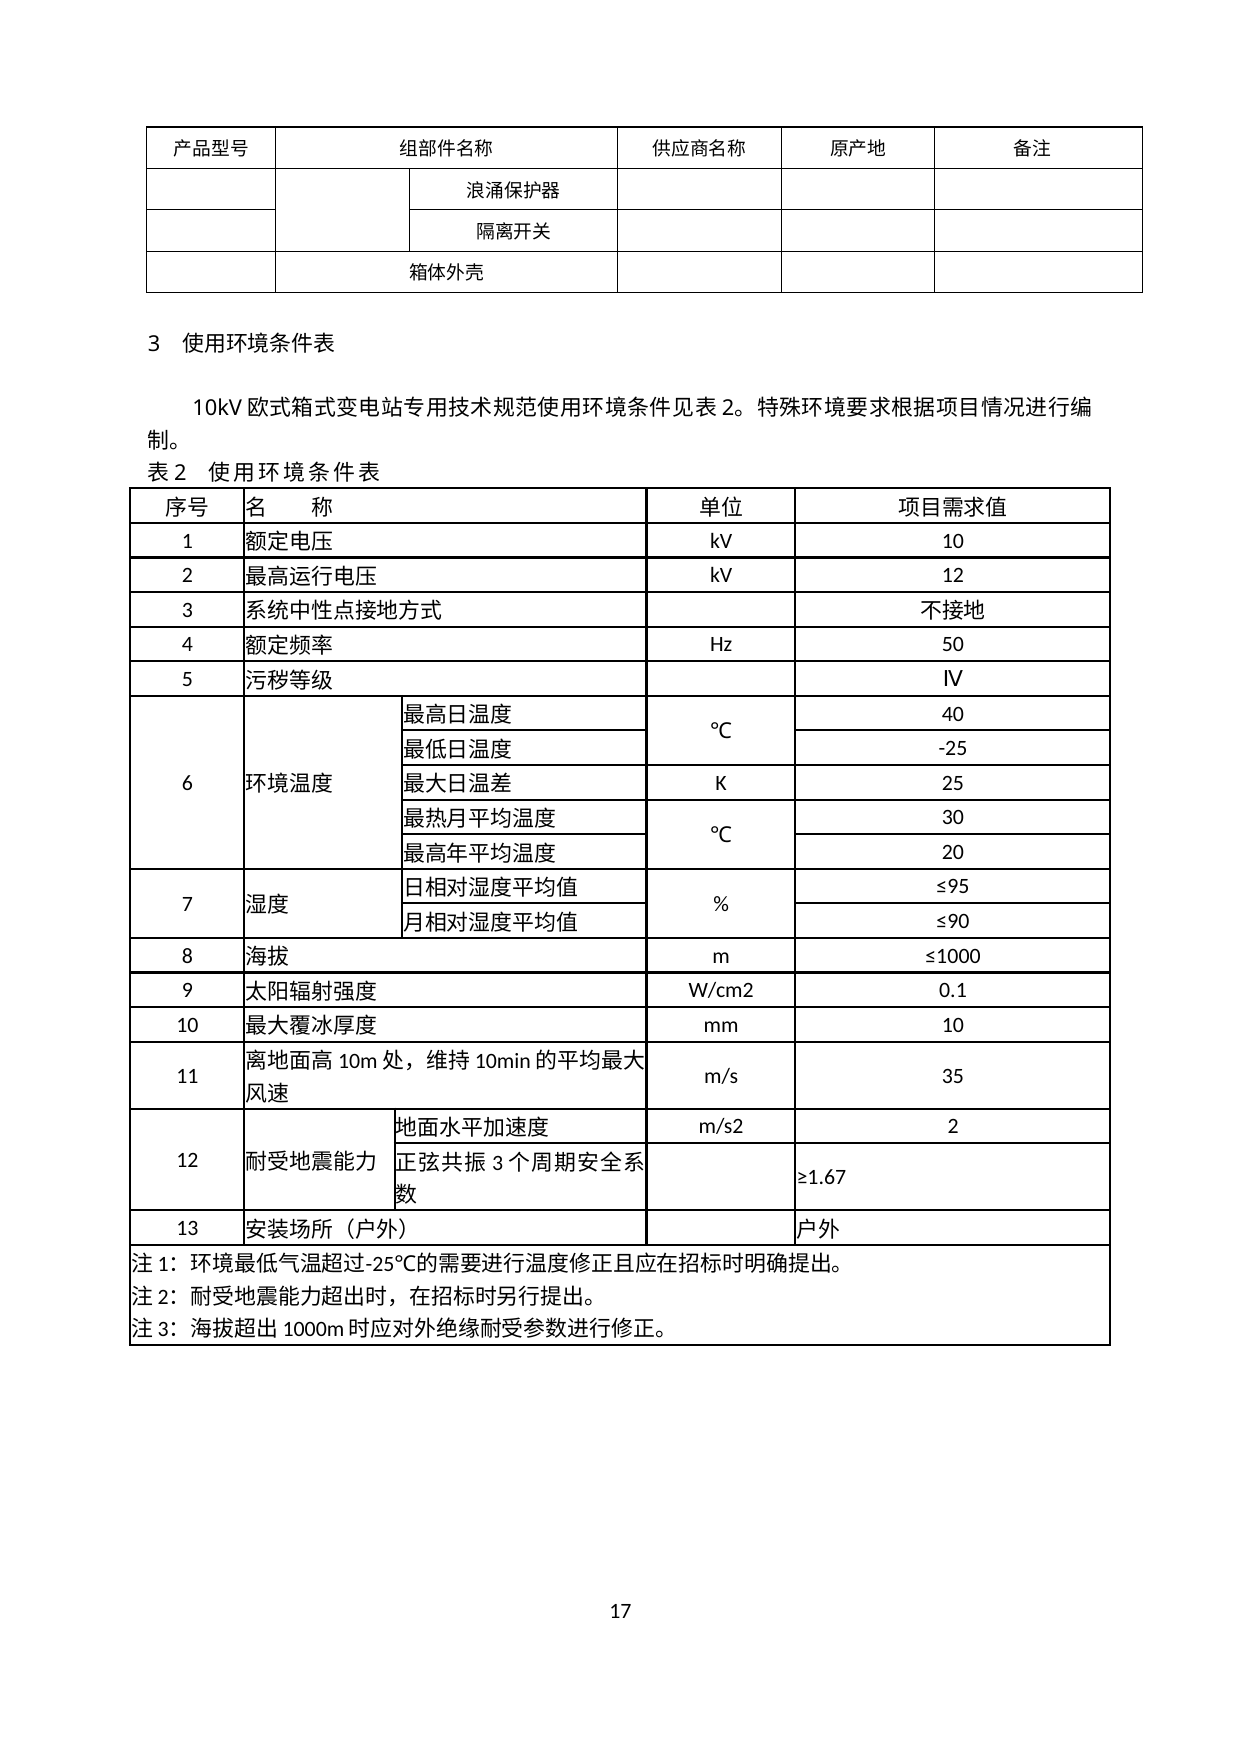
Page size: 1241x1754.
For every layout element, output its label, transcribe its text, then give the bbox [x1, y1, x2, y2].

table_cell 湿度 [245, 870, 401, 937]
table_cell [648, 662, 794, 695]
table_header 备注 [935, 128, 1142, 168]
table_cell 8 [131, 939, 243, 971]
table_cell 最大日温差 [403, 766, 645, 798]
table_cell 1 [131, 524, 243, 556]
table_header 原产地 [782, 128, 934, 168]
table_cell 最低日温度 [403, 731, 645, 764]
table_cell 7 [131, 870, 243, 937]
table_cell m/s [648, 1043, 794, 1108]
table_header 单位 [648, 489, 794, 522]
table_cell [935, 252, 1142, 292]
table_cell 安装场所（户外） [245, 1211, 645, 1244]
text 3 使用环境条件表 [148, 325, 1092, 358]
table_cell 最高日温度 [403, 697, 645, 729]
table_header 供应商名称 [618, 128, 781, 168]
table_cell 35 [796, 1043, 1109, 1108]
table_cell [618, 169, 781, 209]
table_cell 浪涌保护器 [410, 169, 617, 209]
table_cell [618, 210, 781, 251]
table_cell [648, 1211, 794, 1244]
table_cell 6 [131, 697, 243, 868]
table_cell m/s2 [648, 1110, 794, 1142]
table_cell 隔离开关 [410, 210, 617, 251]
text 10kV欧式箱式变电站专用技术规范使用环境条件见表2。特殊环境要求根据项目情况进行编制。 [148, 390, 1092, 455]
table_cell [648, 593, 794, 626]
table_cell 4 [131, 628, 243, 660]
table_cell 10 [131, 1008, 243, 1041]
table_cell W/cm2 [648, 974, 794, 1006]
table_cell [147, 252, 275, 292]
table_cell m [648, 939, 794, 971]
table_cell ℃ [648, 801, 794, 868]
table_cell [782, 252, 934, 292]
table_cell [935, 169, 1142, 209]
table_cell 户外 [796, 1211, 1109, 1244]
table_cell 系统中性点接地方式 [245, 593, 645, 626]
table_cell 最大覆冰厚度 [245, 1008, 645, 1041]
table_cell 注1：环境最低气温超过-25℃的需要进行温度修正且应在招标时明确提出。 注2：耐受地震能力超出时，在招标时另行提出。 注3：海拔超出1000m时应对外绝缘耐受参数进行修正。 [131, 1246, 1109, 1343]
table_cell 10 [796, 524, 1109, 556]
table_cell [618, 252, 781, 292]
table_cell 耐受地震能力 [245, 1110, 394, 1209]
table_cell 0.1 [796, 974, 1109, 1006]
table_cell mm [648, 1008, 794, 1041]
table_cell 40 [796, 697, 1109, 729]
table_header 序号 [131, 489, 243, 522]
table_cell kV [648, 524, 794, 556]
table_cell [147, 169, 275, 209]
table_cell 额定电压 [245, 524, 645, 556]
table_header 组部件名称 [276, 128, 617, 168]
text 表2 使用环境条件表 [148, 455, 1092, 487]
table_cell 不接地 [796, 593, 1109, 626]
table_cell % [648, 870, 794, 937]
table_cell 25 [796, 766, 1109, 798]
table_cell 日相对湿度平均值 [403, 870, 645, 902]
table_header 名 称 [245, 489, 645, 522]
table_cell 20 [796, 835, 1109, 868]
table_cell 太阳辐射强度 [245, 974, 645, 1006]
table_cell 额定频率 [245, 628, 645, 660]
table_cell ℃ [648, 697, 794, 764]
table_cell ≤90 [796, 904, 1109, 937]
table_header 项目需求值 [796, 489, 1109, 522]
table_cell 50 [796, 628, 1109, 660]
table_cell 海拔 [245, 939, 645, 971]
table_cell K [648, 766, 794, 798]
table_cell 月相对湿度平均值 [403, 904, 645, 937]
table_cell ≤1000 [796, 939, 1109, 971]
table_cell 箱体外壳 [276, 252, 617, 292]
table_cell ≥1.67 [796, 1144, 1109, 1209]
table_cell [782, 210, 934, 251]
table_cell 最高运行电压 [245, 559, 645, 591]
table_cell [147, 210, 275, 251]
table_cell 11 [131, 1043, 243, 1108]
table_cell 10 [796, 1008, 1109, 1041]
table_cell 环境温度 [245, 697, 401, 868]
table_cell [935, 210, 1142, 251]
table_cell 2 [131, 559, 243, 591]
table_cell kV [648, 559, 794, 591]
table_cell 最高年平均温度 [403, 835, 645, 868]
table_cell 3 [131, 593, 243, 626]
table_cell -25 [796, 731, 1109, 764]
table_header 产品型号 [147, 128, 275, 168]
table_cell Hz [648, 628, 794, 660]
table_cell 最热月平均温度 [403, 801, 645, 833]
table_cell 9 [131, 974, 243, 1006]
table_cell 污秽等级 [245, 662, 645, 695]
table_cell [782, 169, 934, 209]
table_cell 30 [796, 801, 1109, 833]
table_cell ≤95 [796, 870, 1109, 902]
table_cell Ⅳ [796, 662, 1109, 695]
table_cell 正弦共振3个周期安全系数 [396, 1144, 645, 1209]
table_cell 地面水平加速度 [396, 1110, 645, 1142]
table_cell 13 [131, 1211, 243, 1244]
table_cell 12 [131, 1110, 243, 1209]
table_cell 12 [796, 559, 1109, 591]
table_cell 2 [796, 1110, 1109, 1142]
table_cell 5 [131, 662, 243, 695]
table_cell [648, 1144, 794, 1209]
table_cell 离地面高10m处，维持10min的平均最大风速 [245, 1043, 645, 1108]
